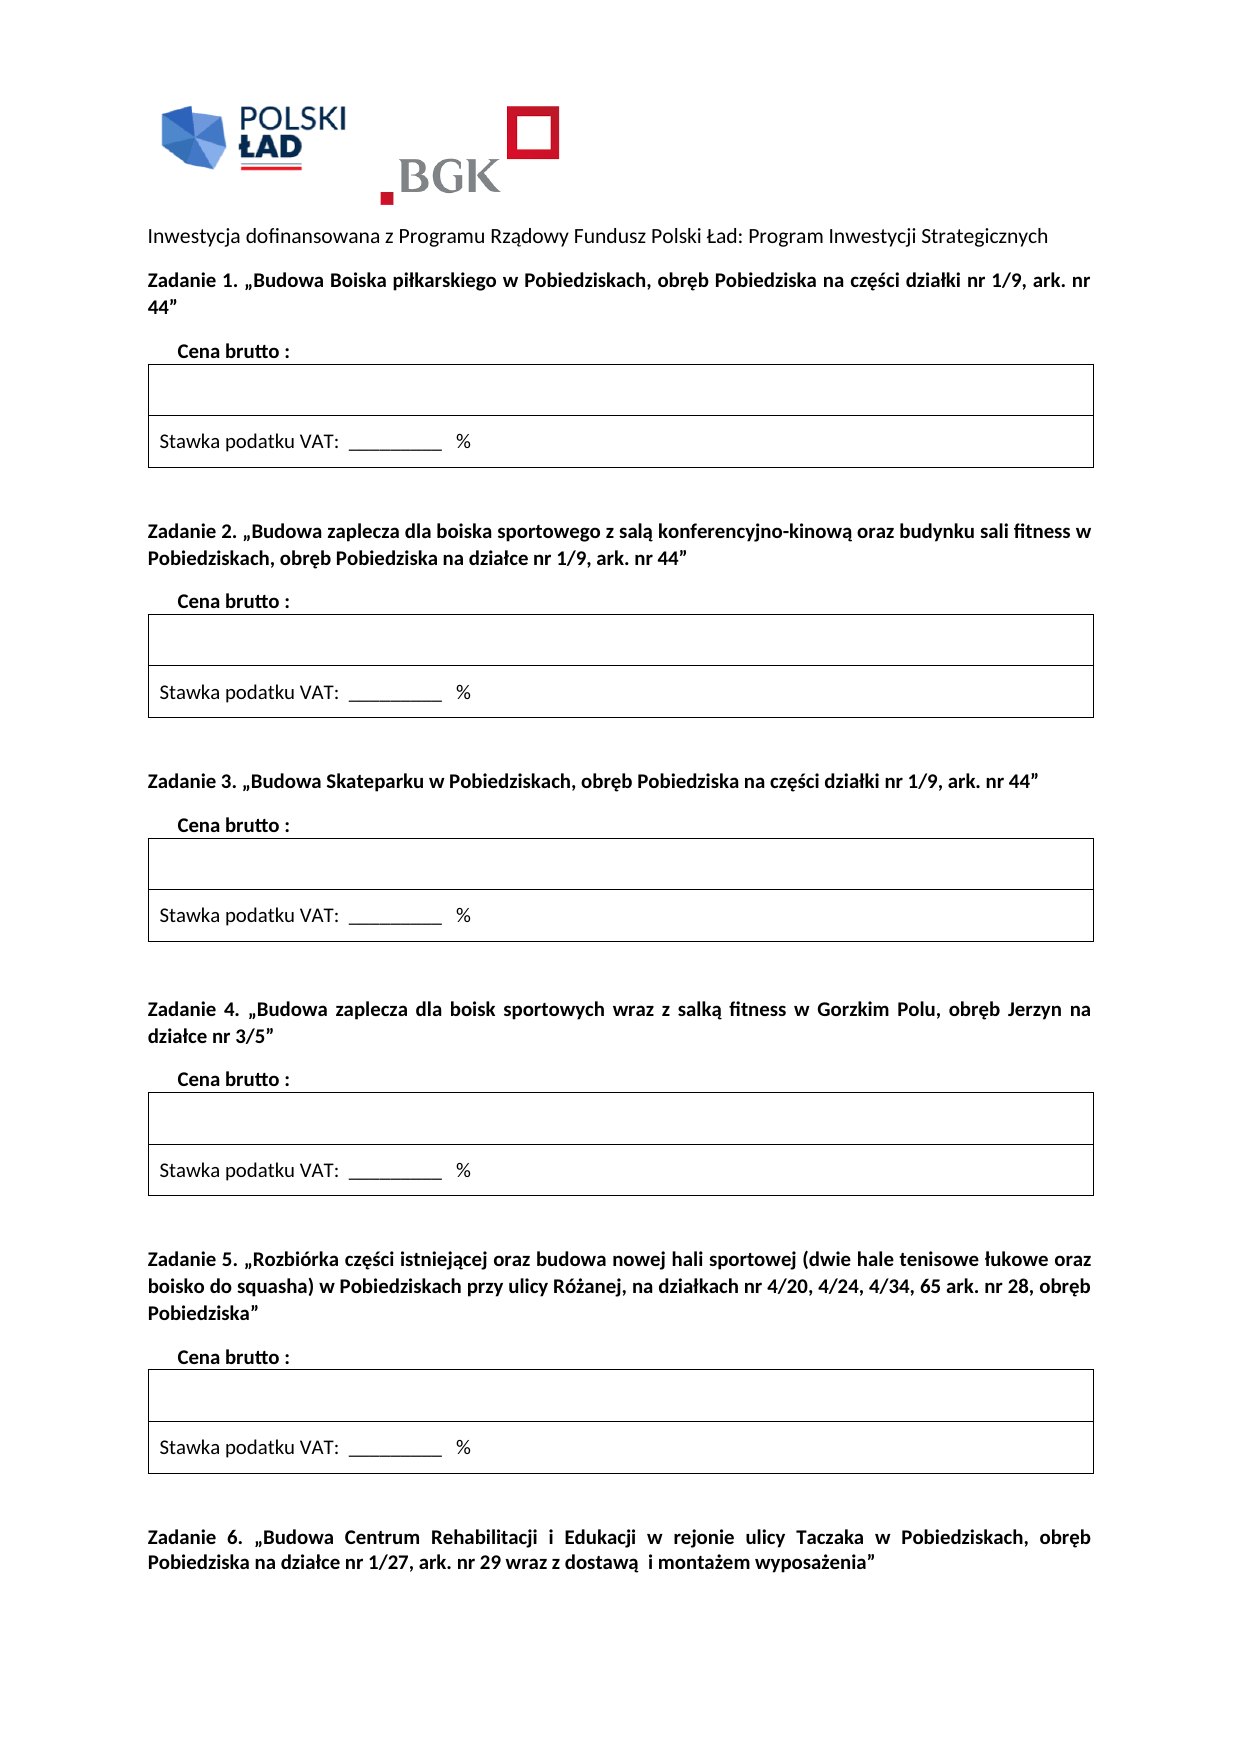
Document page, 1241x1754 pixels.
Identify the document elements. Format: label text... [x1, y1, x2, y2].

table_header [149, 1370, 1093, 1421]
text Zadanie 3. „Budowa Skateparku w Pobiedziskach, obręb Pobiedziska na części działki nr 1/9, ark. nr 44” [148, 768, 1093, 794]
text Zadanie 4. „Budowa zaplecza dla boisk sportowych wraz z salką fitness w Gorzkim Polu, obręb Jerzyn na działce nr 3/5” [148, 996, 1093, 1048]
table_cell Stawka podatku VAT: _________ % [149, 666, 1093, 717]
text Zadanie 5. „Rozbiórka części istniejącej oraz budowa nowej hali sportowej (dwie hale tenisowe łukowe oraz boisko do squasha) w Pobiedziskach przy ulicy Różanej, na działkach nr 4/20, 4/24, 4/34, 65 ark. nr 28, obręb Pobiedziska” [148, 1247, 1093, 1326]
table_header [149, 615, 1093, 665]
text Zadanie 2. „Budowa zaplecza dla boiska sportowego z salą konferencyjno-kinową oraz budynku sali fitness w Pobiedziskach, obręb Pobiedziska na działce nr 1/9, ark. nr 44” [148, 518, 1093, 570]
table_cell Stawka podatku VAT: _________ % [149, 890, 1093, 941]
table_cell Stawka podatku VAT: _________ % [149, 1422, 1093, 1472]
text Cena brutto : [177, 588, 1093, 614]
table_header [149, 839, 1093, 889]
text Cena brutto : [177, 1067, 1093, 1092]
table_header [149, 365, 1093, 415]
text Zadanie 6. „Budowa Centrum Rehabilitacji i Edukacji w rejonie ulicy Taczaka w Pobiedziskach, obręb Pobiedziska na działce nr 1/27, ark. nr 29 wraz z dostawą i montażem wyposażenia” [148, 1524, 1093, 1575]
text Cena brutto : [177, 812, 1093, 837]
table_cell Stawka podatku VAT: _________ % [149, 1145, 1093, 1195]
text Zadanie 1. „Budowa Boiska piłkarskiego w Pobiedziskach, obręb Pobiedziska na części działki nr 1/9, ark. nr 44” [148, 268, 1093, 320]
table_cell Stawka podatku VAT: _________ % [149, 416, 1093, 467]
text Cena brutto : [177, 1344, 1093, 1369]
text Cena brutto : [177, 338, 1093, 363]
table_header [149, 1093, 1093, 1143]
